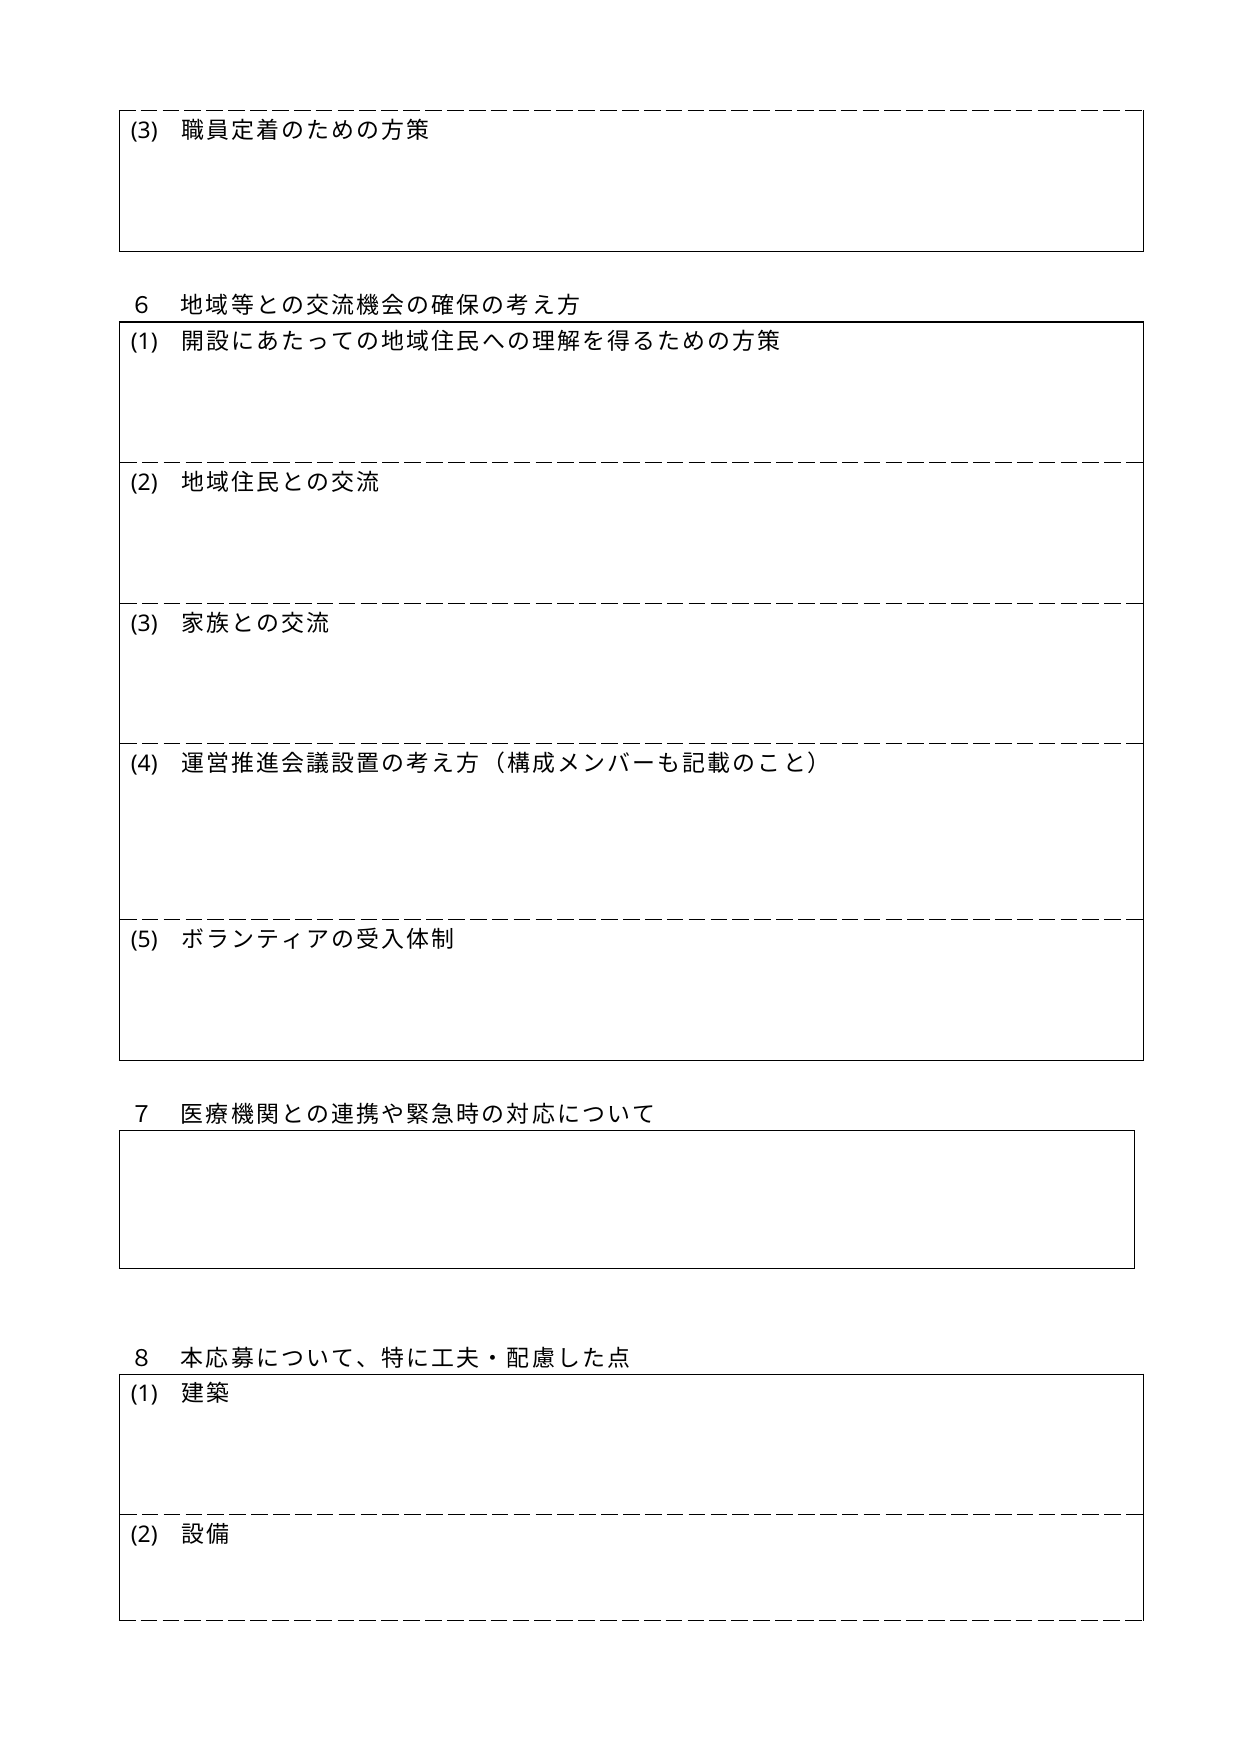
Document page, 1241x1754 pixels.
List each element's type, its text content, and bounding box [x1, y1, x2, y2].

table_cell (2) 地域住民との交流 [120, 462, 1143, 603]
text ７ 医療機関との連携や緊急時の対応について [131, 1095, 1109, 1130]
table_cell (4) 運営推進会議設置の考え方（構成メンバーも記載のこと） [120, 743, 1143, 919]
text ６ 地域等との交流機会の確保の考え方 [131, 287, 1109, 321]
table_header [120, 1131, 1134, 1268]
table_header (1) 開設にあたっての地域住民への理解を得るための方策 [120, 323, 1143, 462]
table_header (1) 建築 [120, 1375, 1143, 1514]
table_cell (5) ボランティアの受入体制 [120, 919, 1143, 1059]
text ８ 本応募について、特に工夫・配慮した点 [131, 1339, 1109, 1373]
table_cell (2) 設備 [120, 1514, 1143, 1620]
table_cell (3) 職員定着のための方策 [120, 110, 1143, 251]
table_cell (3) 家族との交流 [120, 603, 1143, 743]
